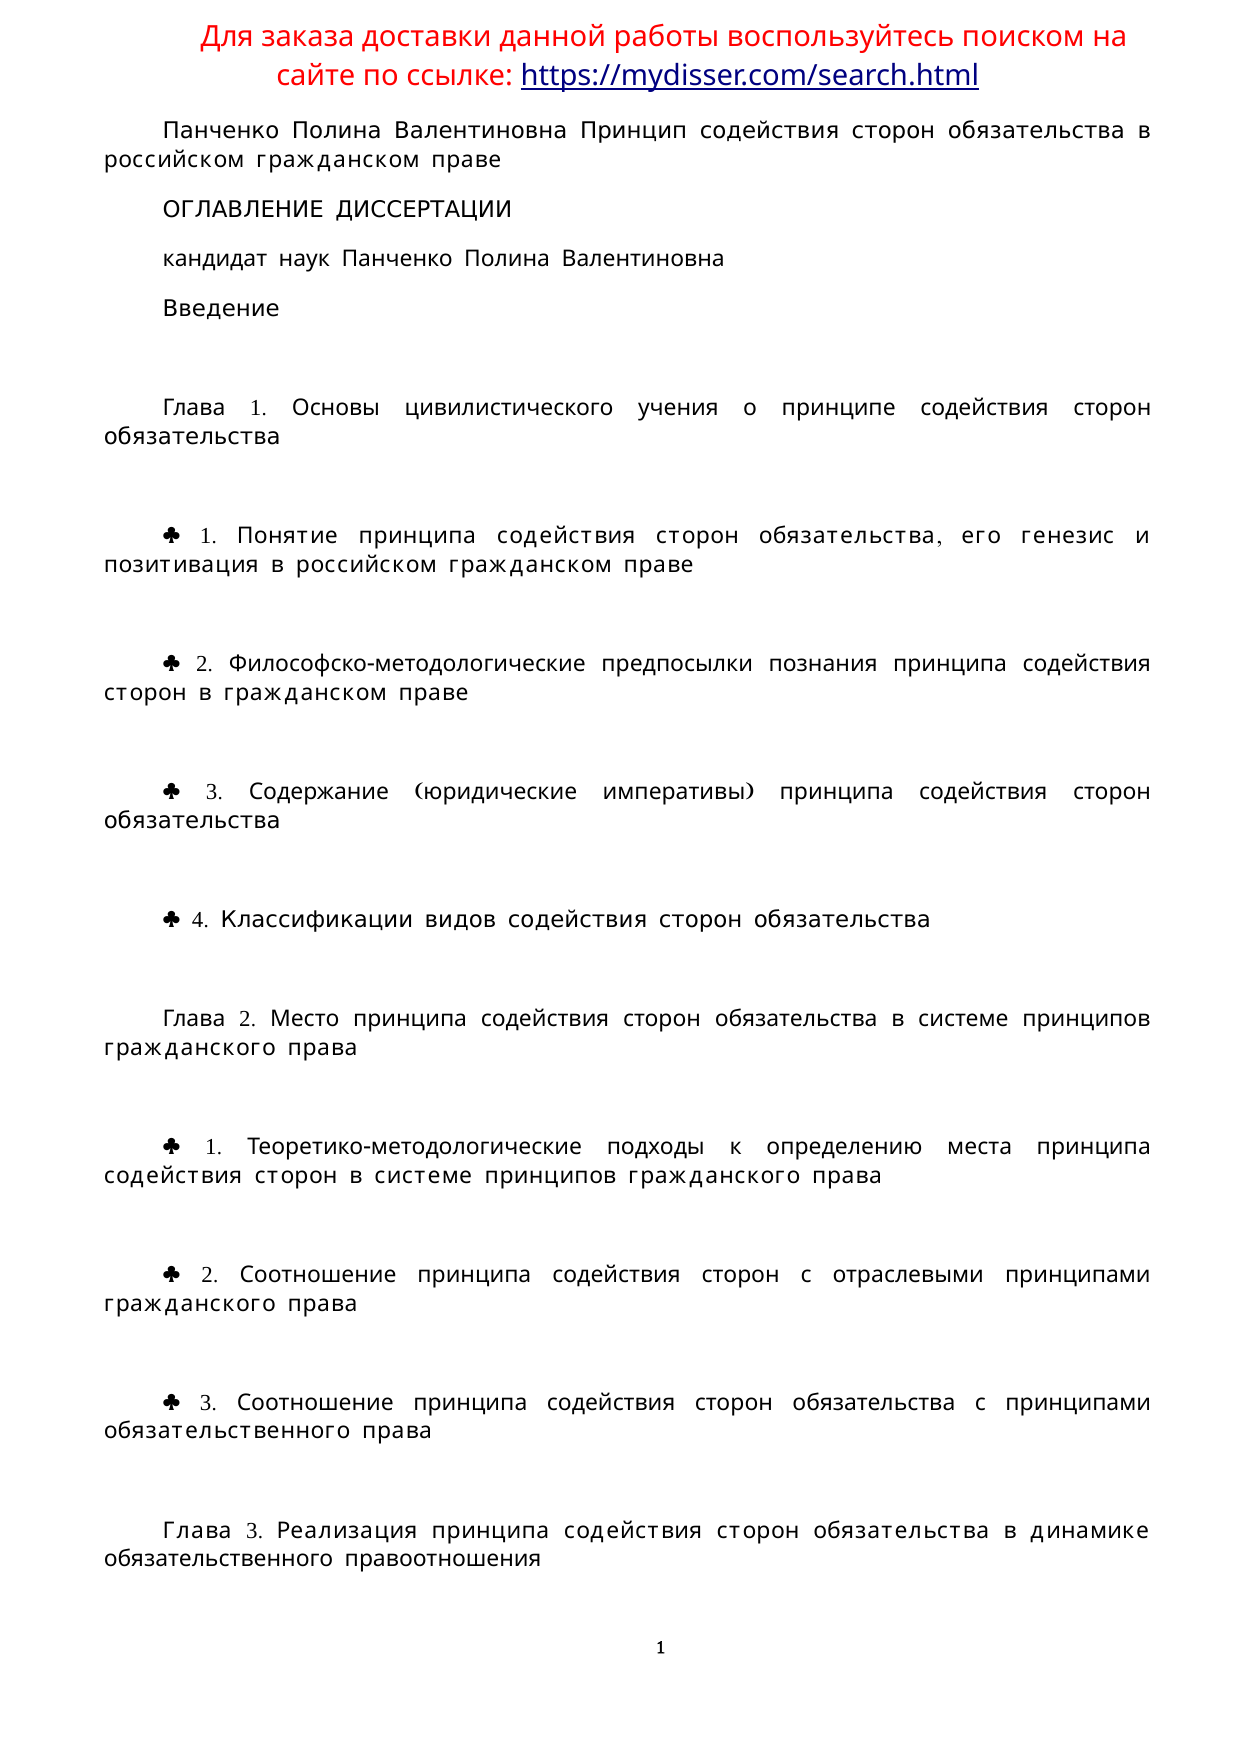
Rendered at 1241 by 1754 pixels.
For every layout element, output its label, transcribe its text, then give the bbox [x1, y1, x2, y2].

text § 3. Соотношение принципа содействия сторон обязательства с принципами обязательственного права [103, 1386, 1152, 1444]
text Глава 1. Основы цивилистического учения о принципе содействия сторон обязательства [103, 392, 1152, 449]
text § 3. Содержание (юридические императивы) принципа содействия сторон обязательства [103, 775, 1152, 833]
text ОГЛАВЛЕНИЕ ДИССЕРТАЦИИ [103, 193, 1152, 222]
text § 1. Теоретико-методологические подходы к определению места принципа содействия сторон в системе принципов гражданского права [103, 1130, 1152, 1188]
text § 2. Соотношение принципа содействия сторон с отраслевыми принципами гражданского права [103, 1258, 1152, 1316]
text Глава 2. Место принципа содействия сторон обязательства в системе принципов гражданского права [103, 1002, 1152, 1060]
text § 2. Философско-методологические предпосылки познания принципа содействия сторон в гражданском праве [103, 647, 1152, 705]
text Введение [103, 292, 1152, 321]
text § 4. Классификации видов содействия сторон обязательства [103, 903, 1152, 932]
text § 1. Понятие принципа содействия сторон обязательства, его генезис и позитивация в российском гражданском праве [103, 519, 1152, 577]
text кандидат наук Панченко Полина Валентиновна [103, 243, 1152, 272]
text Панченко Полина Валентиновна Принцип содействия сторон обязательства в российском гражданском праве [103, 115, 1152, 172]
text Глава 3. Реализация принципа содействия сторон обязательства в динамике обязательственного правоотношения [103, 1514, 1152, 1572]
